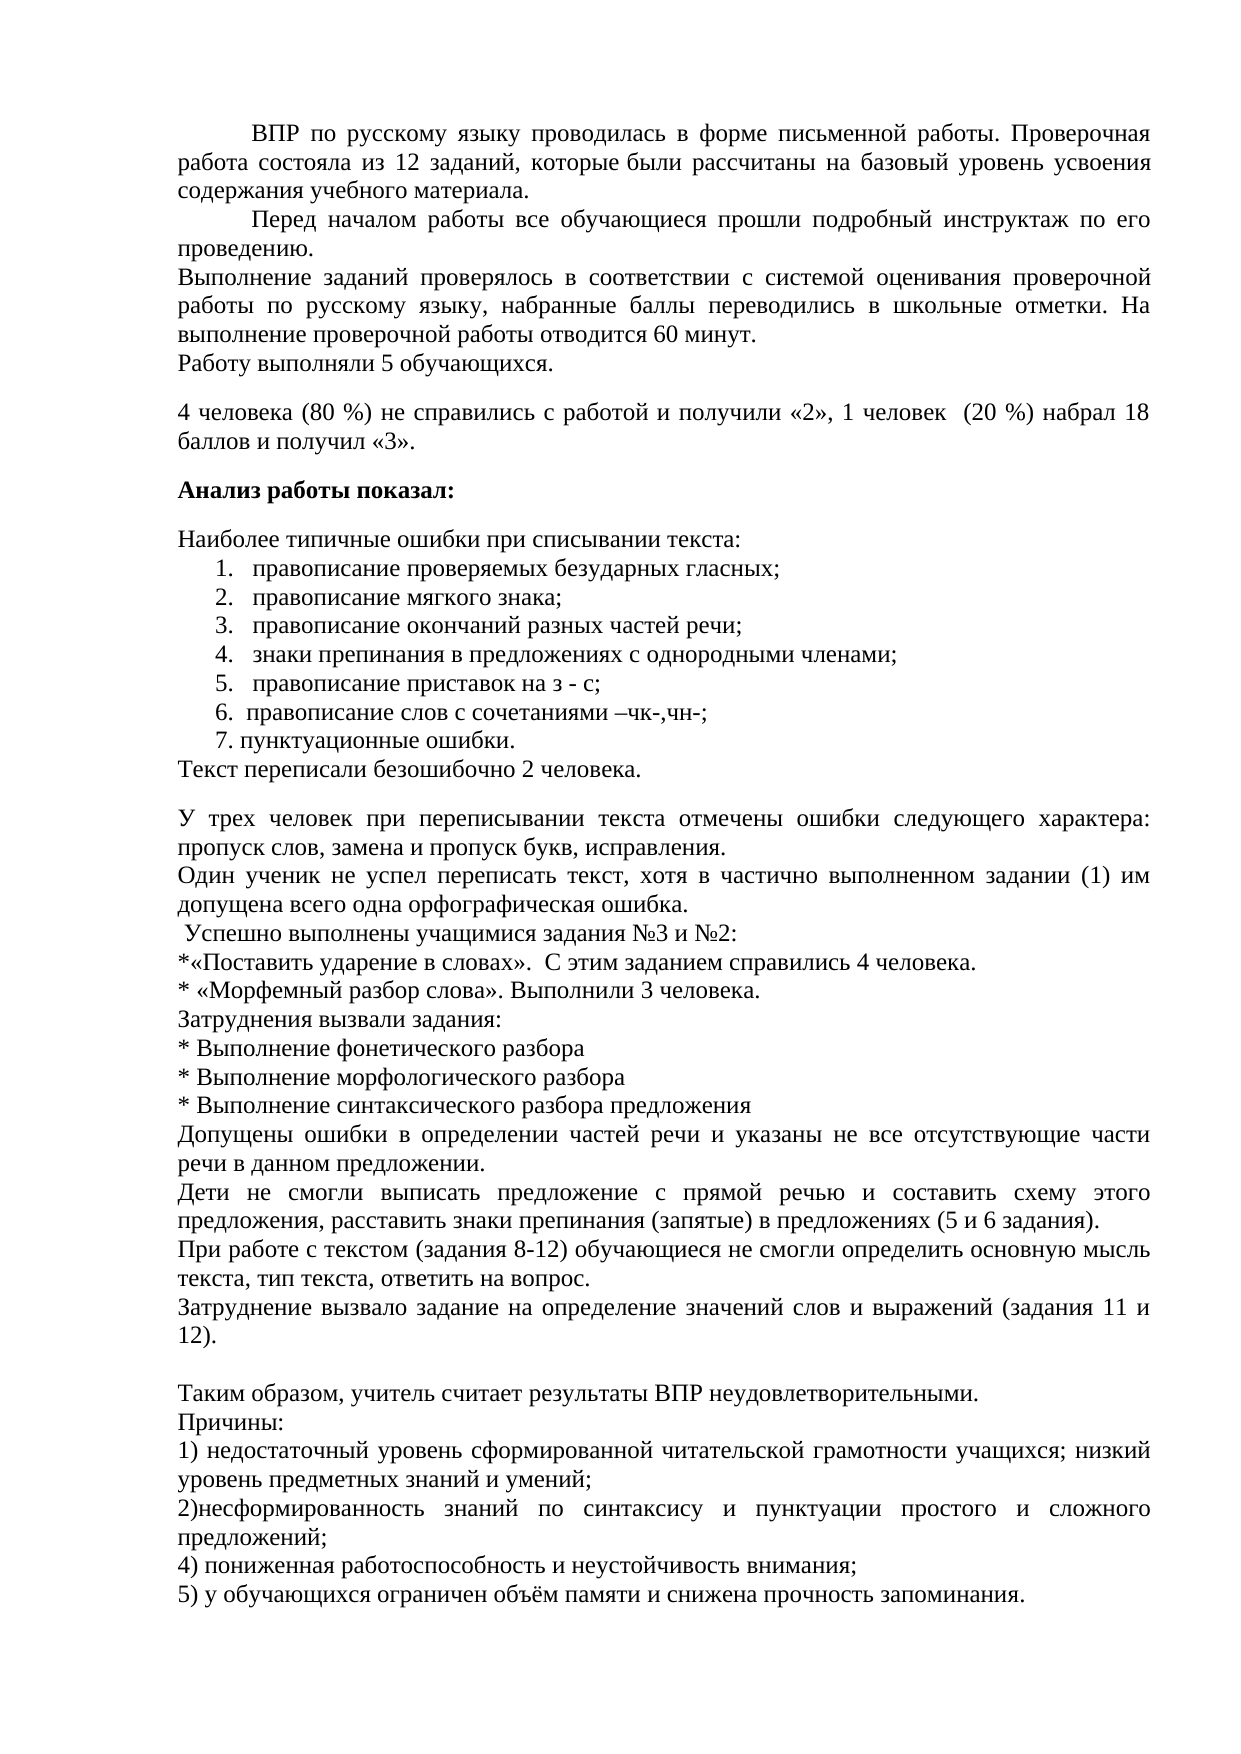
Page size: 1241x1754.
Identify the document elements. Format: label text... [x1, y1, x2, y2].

text Затруднение вызвало задание на определение значений слов и выражений (задания 11 и 12). [177, 1292, 1152, 1349]
text * Выполнение морфологического разбора [177, 1062, 1152, 1091]
list правописание окончаний разных частей речи; [215, 610, 1152, 639]
list правописание мягкого знака; [215, 582, 1152, 610]
text * Выполнение фонетического разбора [177, 1033, 1152, 1062]
text Причины: [177, 1407, 1152, 1436]
text Работу выполняли 5 обучающихся. [177, 348, 1152, 377]
text 5) у обучающихся ограничен объём памяти и снижена прочность запоминания. [177, 1579, 1152, 1608]
text Допущены ошибки в определении частей речи и указаны не все отсутствующие части речи в данном предложении. [177, 1119, 1152, 1177]
text Анализ работы показал: [177, 475, 1152, 504]
text Затруднения вызвали задания: [177, 1004, 1152, 1033]
text Выполнение заданий проверялось в соответствии с системой оценивания проверочной работы по русскому языку, набранные баллы переводились в школьные отметки. На выполнение проверочной работы отводится 60 минут. [177, 262, 1152, 348]
text ВПР по русскому языку проводилась в форме письменной работы. Проверочная работа состояла из 12 заданий, которые были рассчитаны на базовый уровень усвоения содержания учебного материала. [177, 118, 1152, 204]
text 2)несформированность знаний по синтаксису и пунктуации простого и сложного предложений; [177, 1493, 1152, 1551]
text * Выполнение синтаксического разбора предложения [177, 1091, 1152, 1119]
list правописание приставок на з - с; [215, 668, 1152, 697]
text Перед началом работы все обучающиеся прошли подробный инструктаж по его проведению. [177, 204, 1152, 262]
text 4 человека (80 %) не справились с работой и получили «2», 1 человек (20 %) набрал 18 баллов и получил «3». [177, 397, 1152, 455]
text Таким образом, учитель считает результаты ВПР неудовлетворительными. [177, 1378, 1152, 1407]
text Текст переписали безошибочно 2 человека. [177, 754, 1152, 783]
text Один ученик не успел переписать текст, хотя в частично выполненном задании (1) им допущена всего одна орфографическая ошибка. [177, 861, 1152, 918]
list правописание проверяемых безударных гласных; [215, 553, 1152, 582]
text Дети не смогли выписать предложение с прямой речью и составить схему этого предложения, расставить знаки препинания (запятые) в предложениях (5 и 6 задания). [177, 1177, 1152, 1234]
text Успешно выполнены учащимися задания №3 и №2: [177, 918, 1152, 947]
text Наиболее типичные ошибки при списывании текста: [177, 524, 1152, 553]
text *«Поставить ударение в словах». С этим заданием справились 4 человека. [177, 947, 1152, 976]
text У трех человек при переписывании текста отмечены ошибки следующего характера: пропуск слов, замена и пропуск букв, исправления. [177, 803, 1152, 861]
text 7. пунктуационные ошибки. [177, 725, 1152, 754]
list знаки препинания в предложениях с однородными членами; [215, 639, 1152, 668]
text 6. правописание слов с сочетаниями –чк-,чн-; [177, 697, 1152, 725]
text 4) пониженная работоспособность и неустойчивость внимания; [177, 1551, 1152, 1579]
text * «Морфемный разбор слова». Выполнили 3 человека. [177, 976, 1152, 1004]
text При работе с текстом (задания 8-12) обучающиеся не смогли определить основную мысль текста, тип текста, ответить на вопрос. [177, 1234, 1152, 1292]
text 1) недостаточный уровень сформированной читательской грамотности учащихся; низкий уровень предметных знаний и умений; [177, 1436, 1152, 1493]
